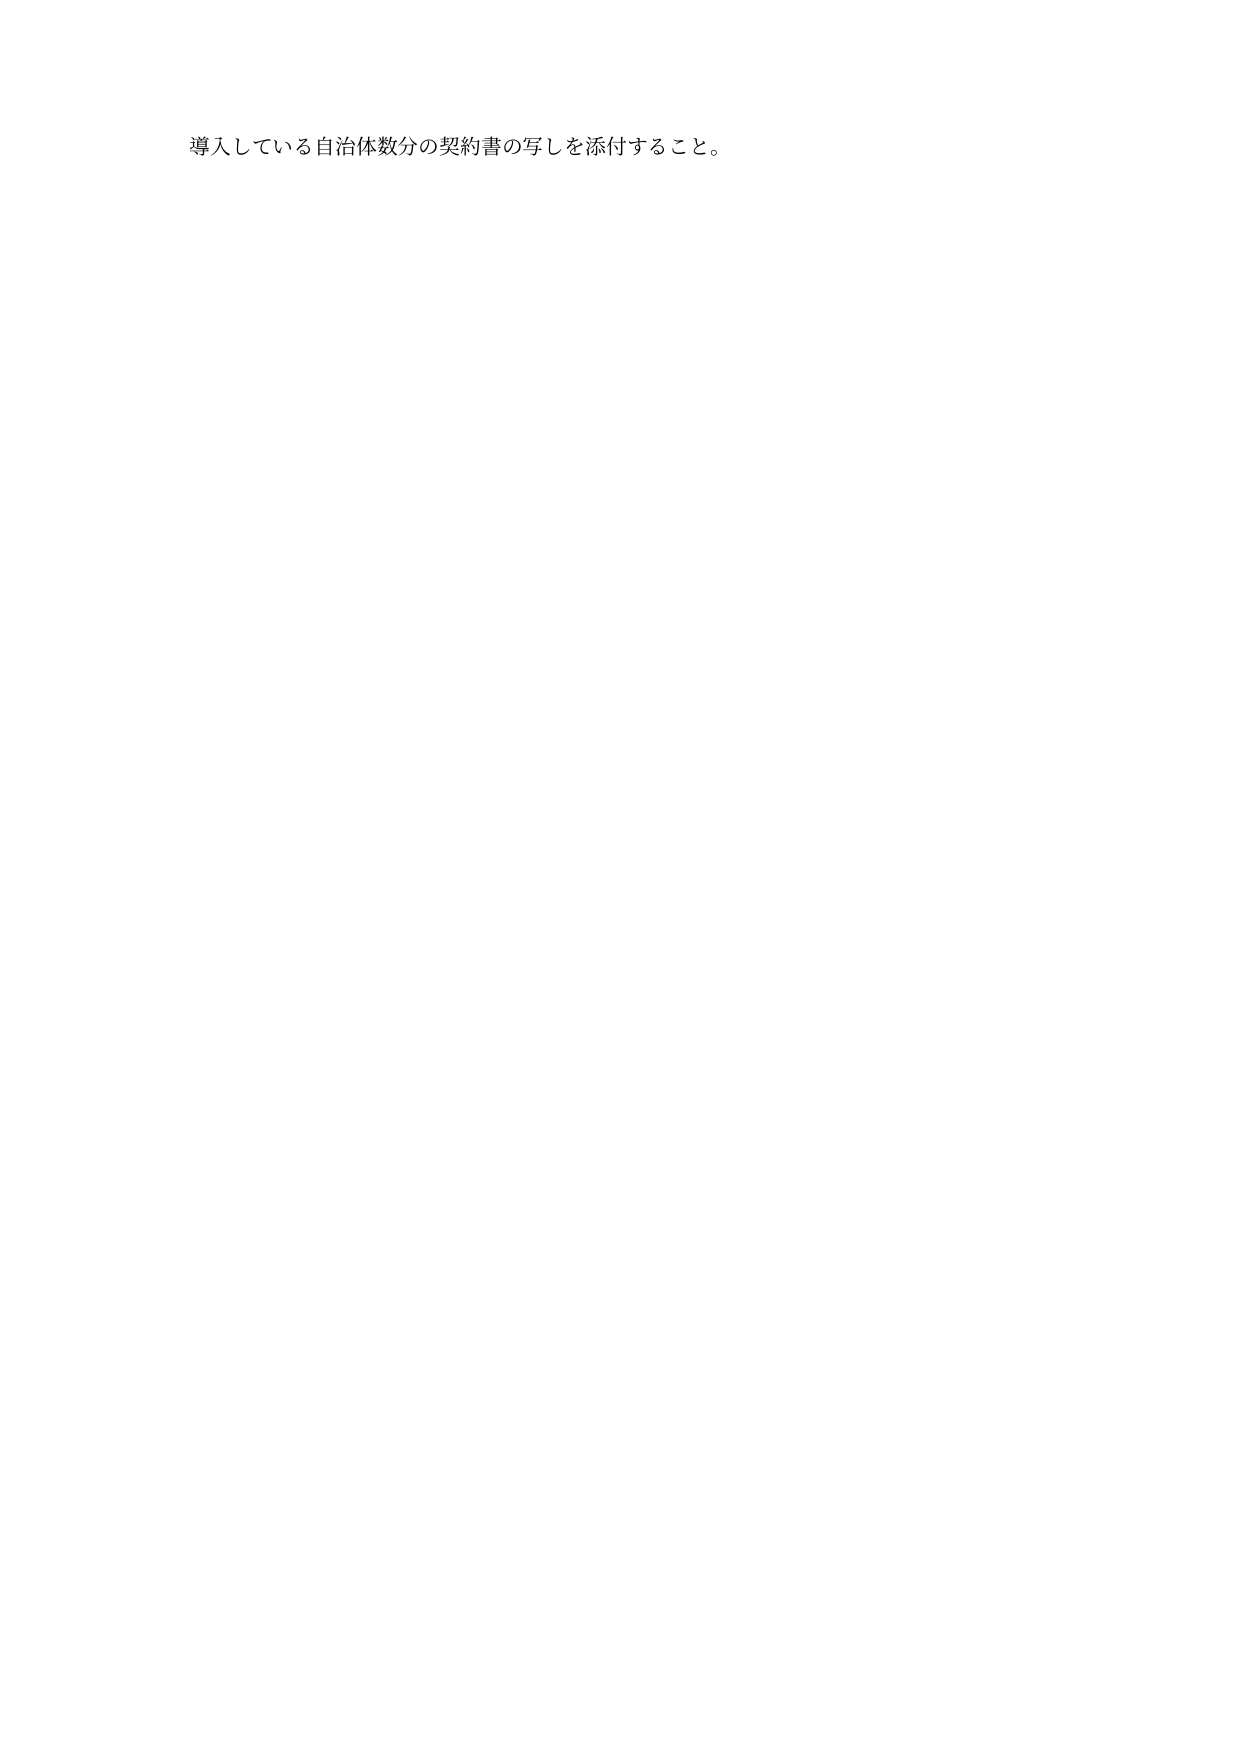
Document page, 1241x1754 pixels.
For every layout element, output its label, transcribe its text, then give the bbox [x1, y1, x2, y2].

text 導入している自治体数分の契約書の写しを添付すること。 [148, 127, 1092, 164]
